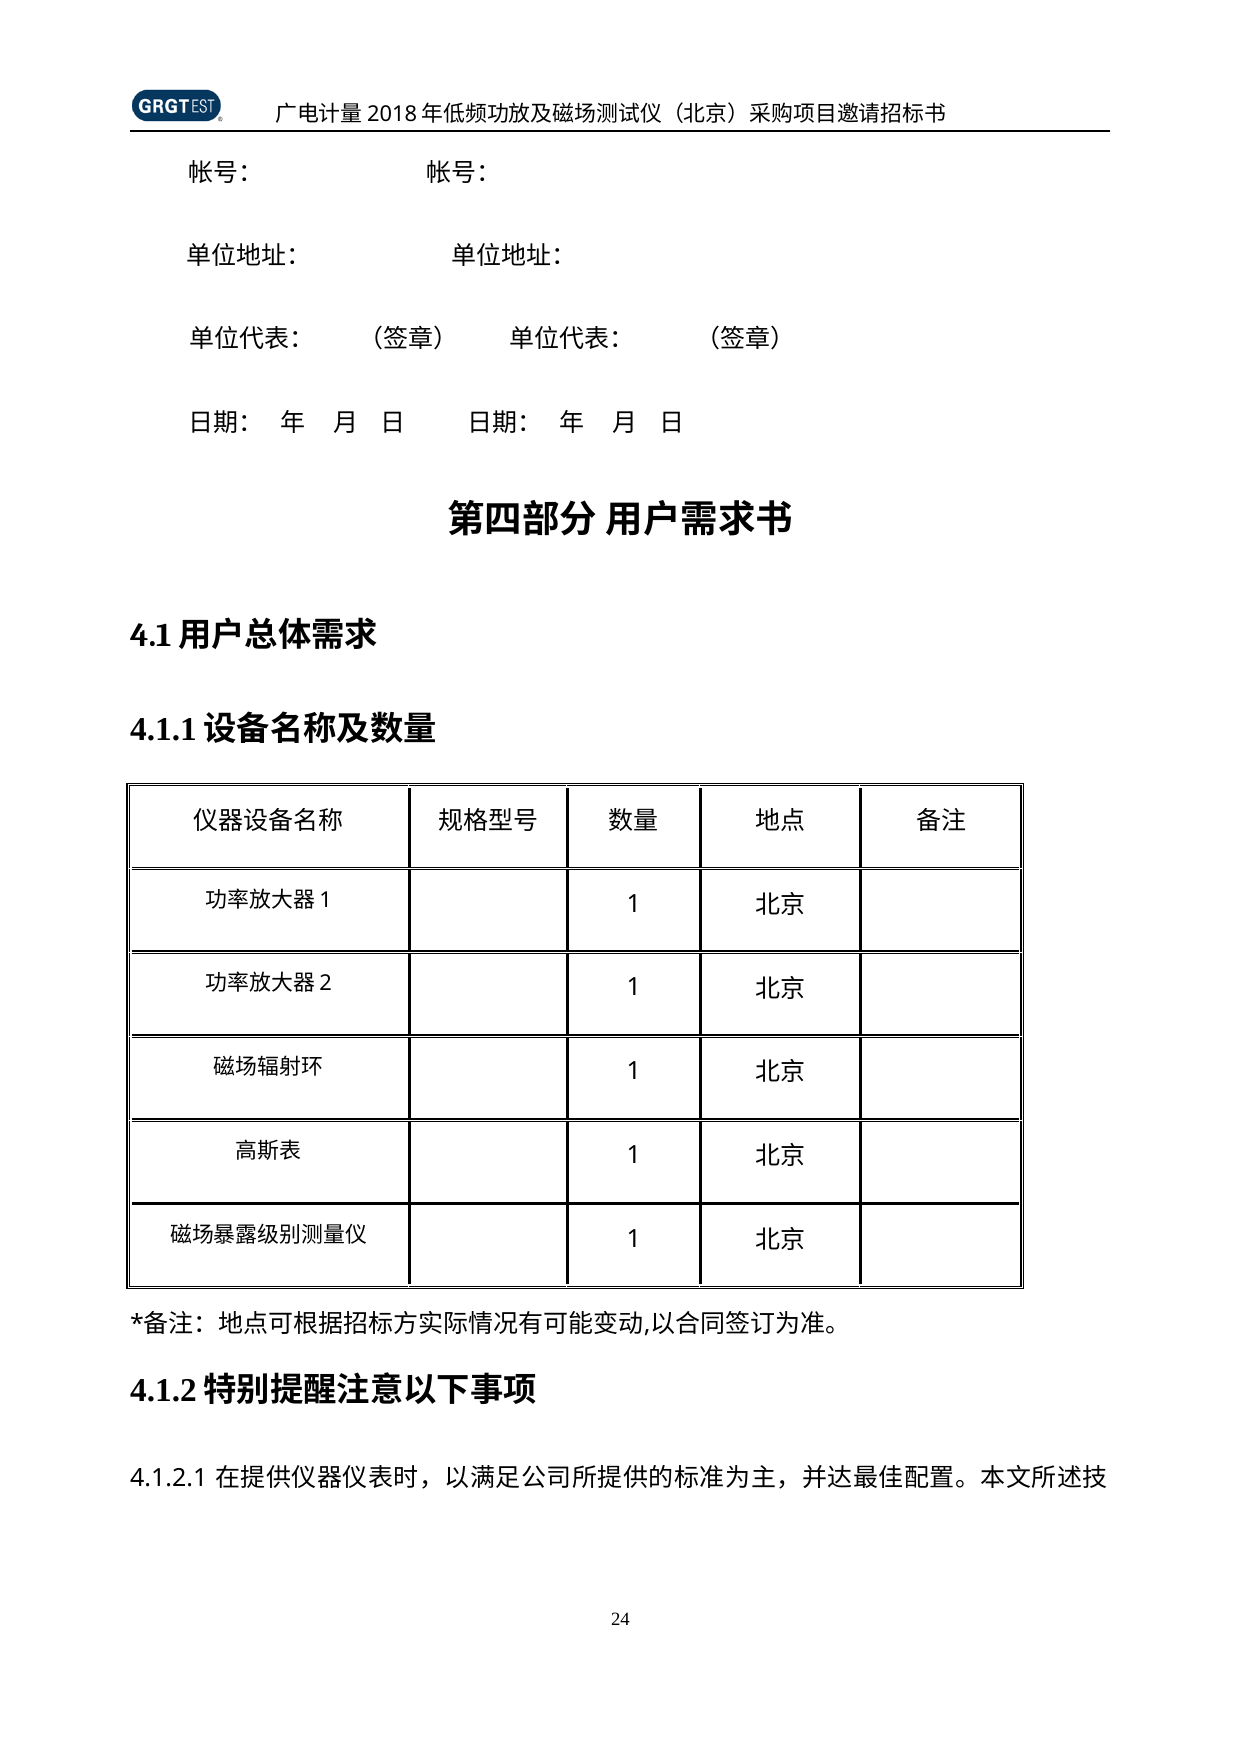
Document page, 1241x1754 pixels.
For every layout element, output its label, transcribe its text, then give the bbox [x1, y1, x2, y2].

table_cell [411, 1038, 566, 1118]
table_cell 1 [569, 954, 699, 1034]
table_cell 1 [569, 1122, 699, 1202]
table_cell [862, 1034, 1021, 1118]
table_header 仪器设备名称 [128, 784, 409, 867]
table_cell 1 [569, 870, 699, 950]
table_cell 北京 [702, 1038, 859, 1118]
table_cell 功率放大器1 [128, 867, 409, 950]
table_cell [862, 1118, 1021, 1202]
table_cell 北京 [700, 1205, 860, 1286]
table_cell 1 [567, 1205, 700, 1286]
table_header 地点 [700, 784, 860, 867]
text *备注：地点可根据招标方实际情况有可能变动,以合同签订为准。 [130, 1289, 1110, 1354]
table_cell [862, 950, 1021, 1034]
table_cell [860, 867, 1022, 950]
table_cell 1 [569, 1038, 699, 1118]
text 单位地址： 单位地址： [130, 221, 1110, 286]
table_cell [411, 1122, 566, 1202]
table_cell 北京 [702, 1122, 859, 1202]
subtitle 4.1.1设备名称及数量 [130, 694, 1110, 759]
text 单位代表： （签章） 单位代表： （签章） [130, 304, 1110, 369]
table_header 备注 [860, 786, 1020, 867]
table_header 数量 [567, 784, 700, 867]
table_cell [860, 1202, 1020, 1286]
subtitle 4.1用户总体需求 [130, 600, 1110, 665]
table_cell 北京 [702, 954, 859, 1034]
table_cell 磁场暴露级别测量仪 [130, 1202, 409, 1286]
table_cell 北京 [702, 870, 859, 950]
text 日期： 年 月 日 日期： 年 月 日 [130, 388, 1110, 453]
table_cell [411, 870, 566, 950]
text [130, 1443, 1110, 1508]
table_cell [411, 954, 566, 1034]
table_cell [409, 1205, 567, 1286]
picture [129, 88, 224, 122]
table_cell 高斯表 [130, 1118, 408, 1202]
table_cell 磁场辐射环 [130, 1034, 408, 1118]
text 帐号： 帐号： [130, 138, 1110, 203]
table_header 规格型号 [409, 784, 567, 867]
subtitle 第四部分 用户需求书 [130, 483, 1110, 548]
subtitle 4.1.2特别提醒注意以下事项 [130, 1354, 1110, 1419]
table_cell 功率放大器2 [130, 950, 408, 1034]
